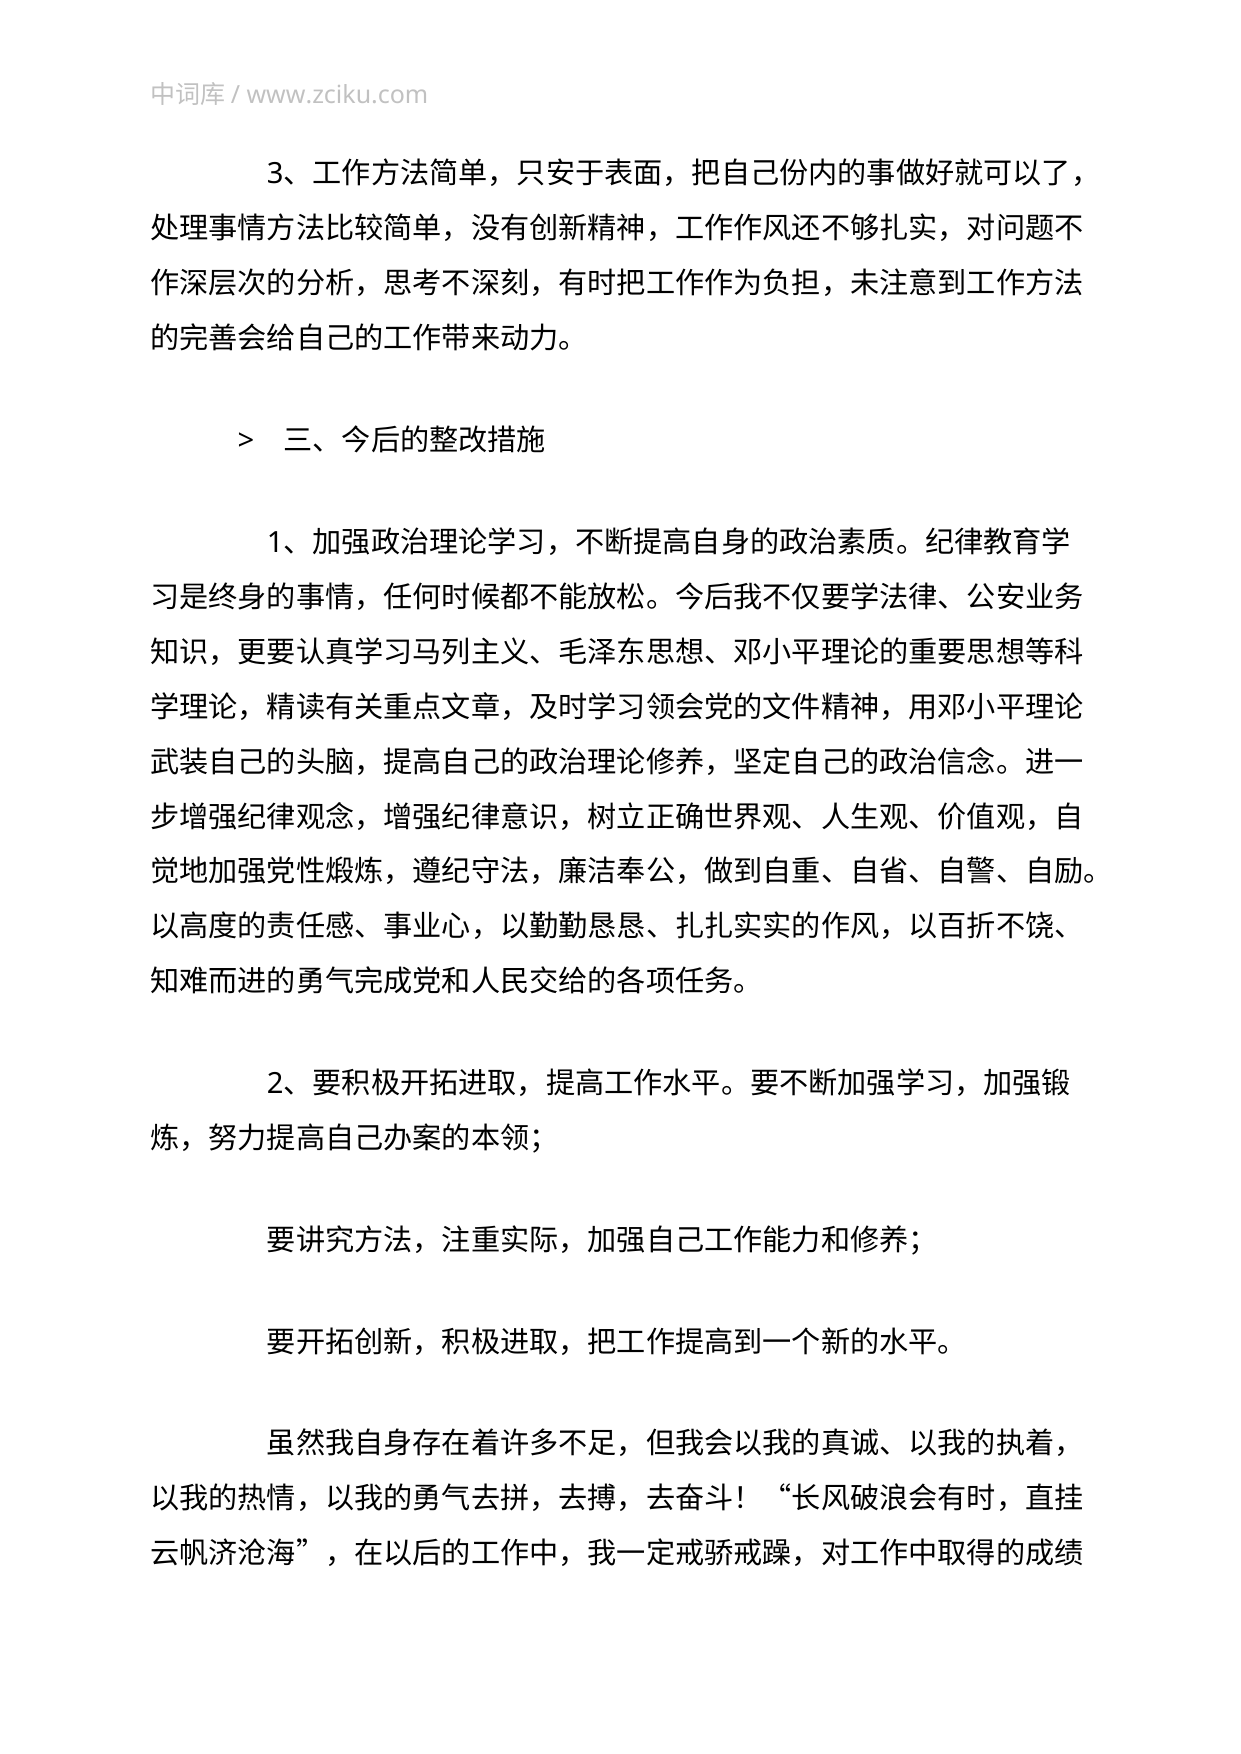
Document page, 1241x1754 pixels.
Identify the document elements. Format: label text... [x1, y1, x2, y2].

text 要讲究方法，注重实际，加强自己工作能力和修养； [150, 1216, 1090, 1259]
text > 三、今后的整改措施 [150, 417, 1090, 459]
text 2、要积极开拓进取，提高工作水平。要不断加强学习，加强锻炼，努力提高自己办案的本领； [150, 1059, 1090, 1157]
text 1、加强政治理论学习，不断提高自身的政治素质。纪律教育学习是终身的事情，任何时候都不能放松。今后我不仅要学法律、公安业务知识，更要认真学习马列主义、毛泽东思想、邓小平理论的重要思想等科学理论，精读有关重点文章，及时学习领会党的文件精神，用邓小平理论武装自己的头脑，提高自己的政治理论修养，坚定自己的政治信念。进一步增强纪律观念，增强纪律意识，树立正确世界观、人生观、价值观，自觉地加强党性煅炼，遵纪守法，廉洁奉公，做到自重、自省、自警、自励。以高度的责任感、事业心，以勤勤恳恳、扎扎实实的作风，以百折不饶、知难而进的勇气完成党和人民交给的各项任务。 [150, 518, 1090, 1000]
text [150, 1420, 1090, 1572]
text 3、工作方法简单，只安于表面，把自己份内的事做好就可以了，处理事情方法比较简单，没有创新精神，工作作风还不够扎实，对问题不作深层次的分析，思考不深刻，有时把工作作为负担，未注意到工作方法的完善会给自己的工作带来动力。 [150, 150, 1090, 357]
text 要开拓创新，积极进取，把工作提高到一个新的水平。 [150, 1318, 1090, 1360]
